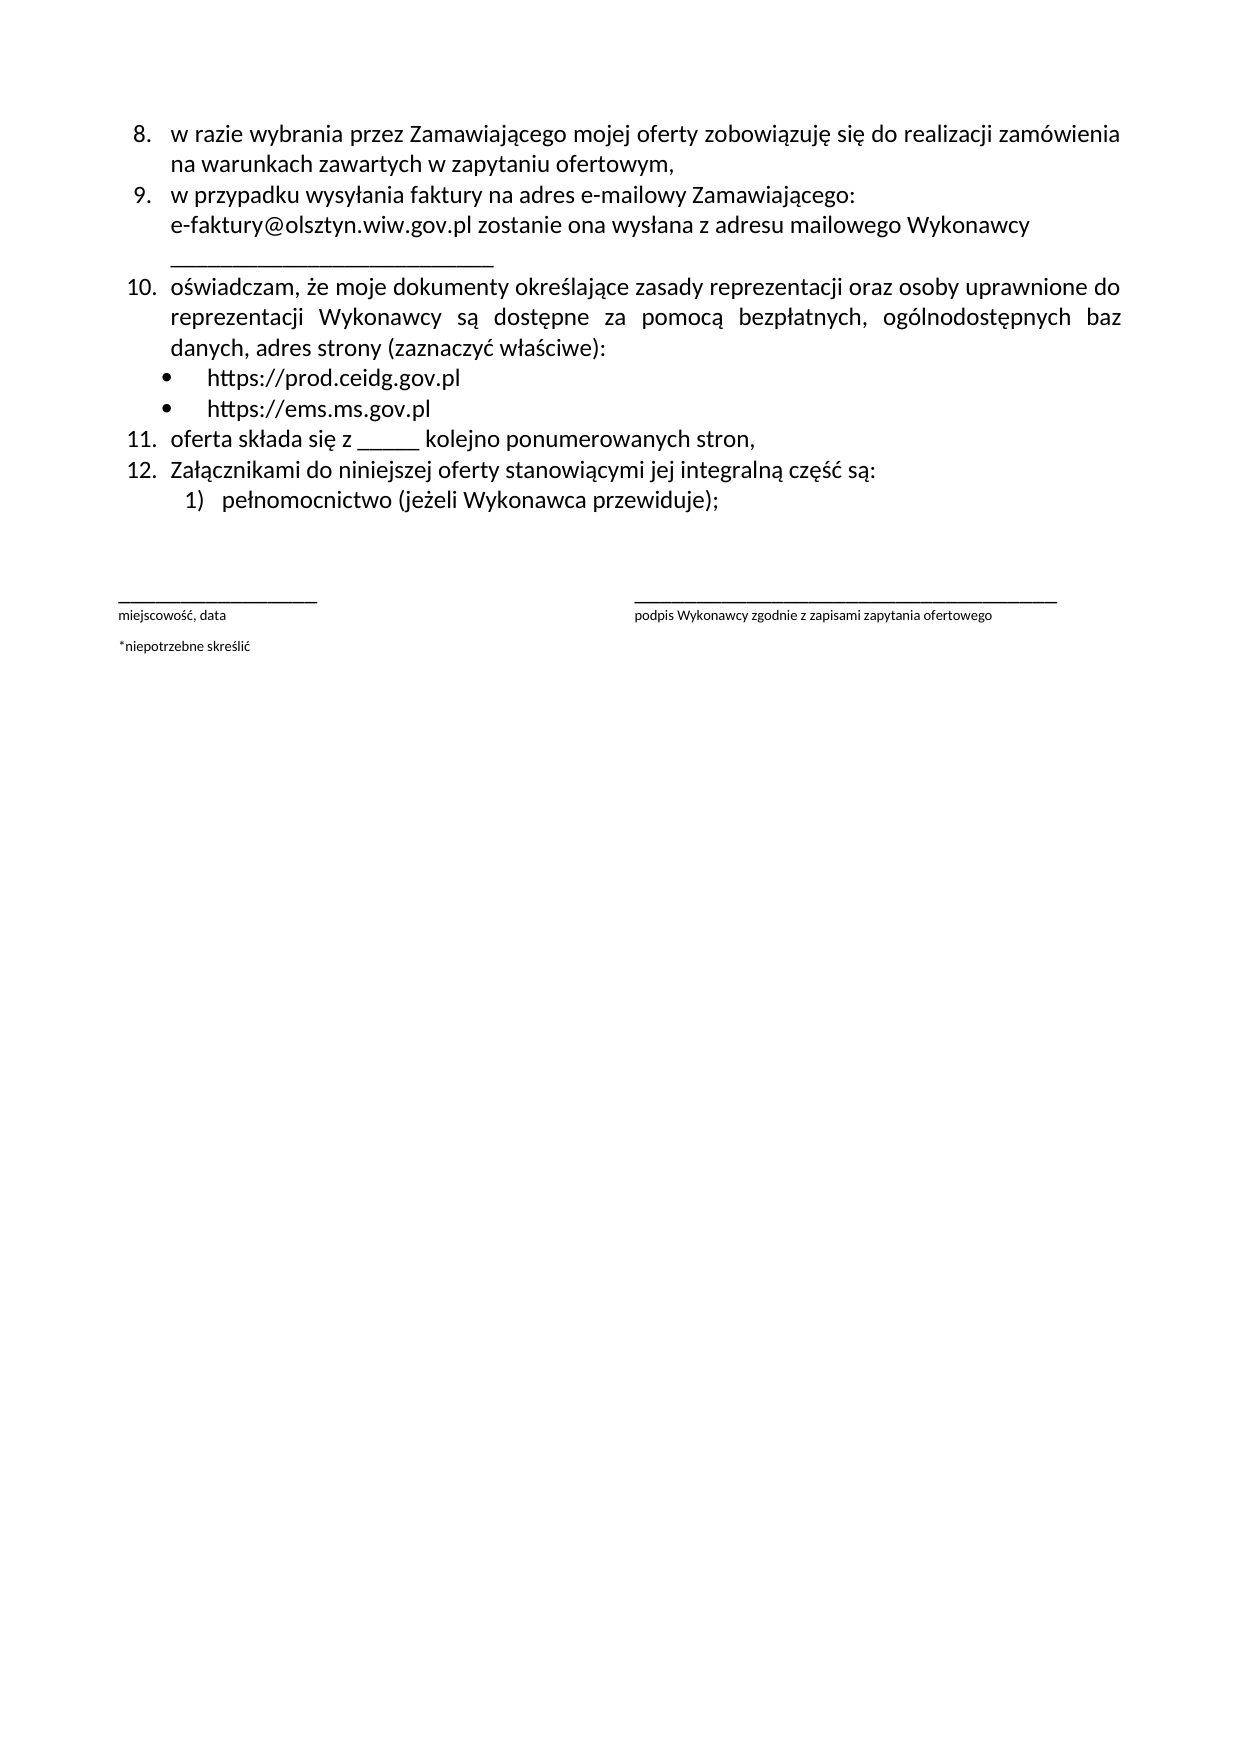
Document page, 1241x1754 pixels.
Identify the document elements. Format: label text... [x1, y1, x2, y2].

list w przypadku wysyłania faktury na adres e-mailowy Zamawiającego: e-faktury@olsztyn.wiw.gov.pl zostanie ona wysłana z adresu mailowego Wykonawcy __________________________ [133, 179, 1122, 271]
list https://prod.ceidg.gov.pl [162, 362, 1122, 393]
list Załącznikami do niniejszej oferty stanowiącymi jej integralną część są: [126, 454, 1122, 484]
list https://ems.ms.gov.pl [162, 393, 1122, 423]
list oświadczam, że moje dokumenty określające zasady reprezentacji oraz osoby uprawnione do reprezentacji Wykonawcy są dostępne za pomocą bezpłatnych, ogólnodostępnych baz danych, adres strony (zaznaczyć właściwe): [126, 271, 1122, 362]
text miejscowość, data podpis Wykonawcy zgodnie z zapisami zapytania ofertowego [118, 606, 1122, 637]
list w razie wybrania przez Zamawiającego mojej oferty zobowiązuję się do realizacji zamówienia na warunkach zawartych w zapytaniu ofertowym, [133, 118, 1122, 179]
text *niepotrzebne skreślić [118, 637, 1122, 667]
list pełnomocnictwo (jeżeli Wykonawca przewiduje); [184, 484, 1122, 515]
list oferta składa się z _____ kolejno ponumerowanych stron, [126, 423, 1122, 454]
text ________________ __________________________________ [118, 576, 1122, 606]
